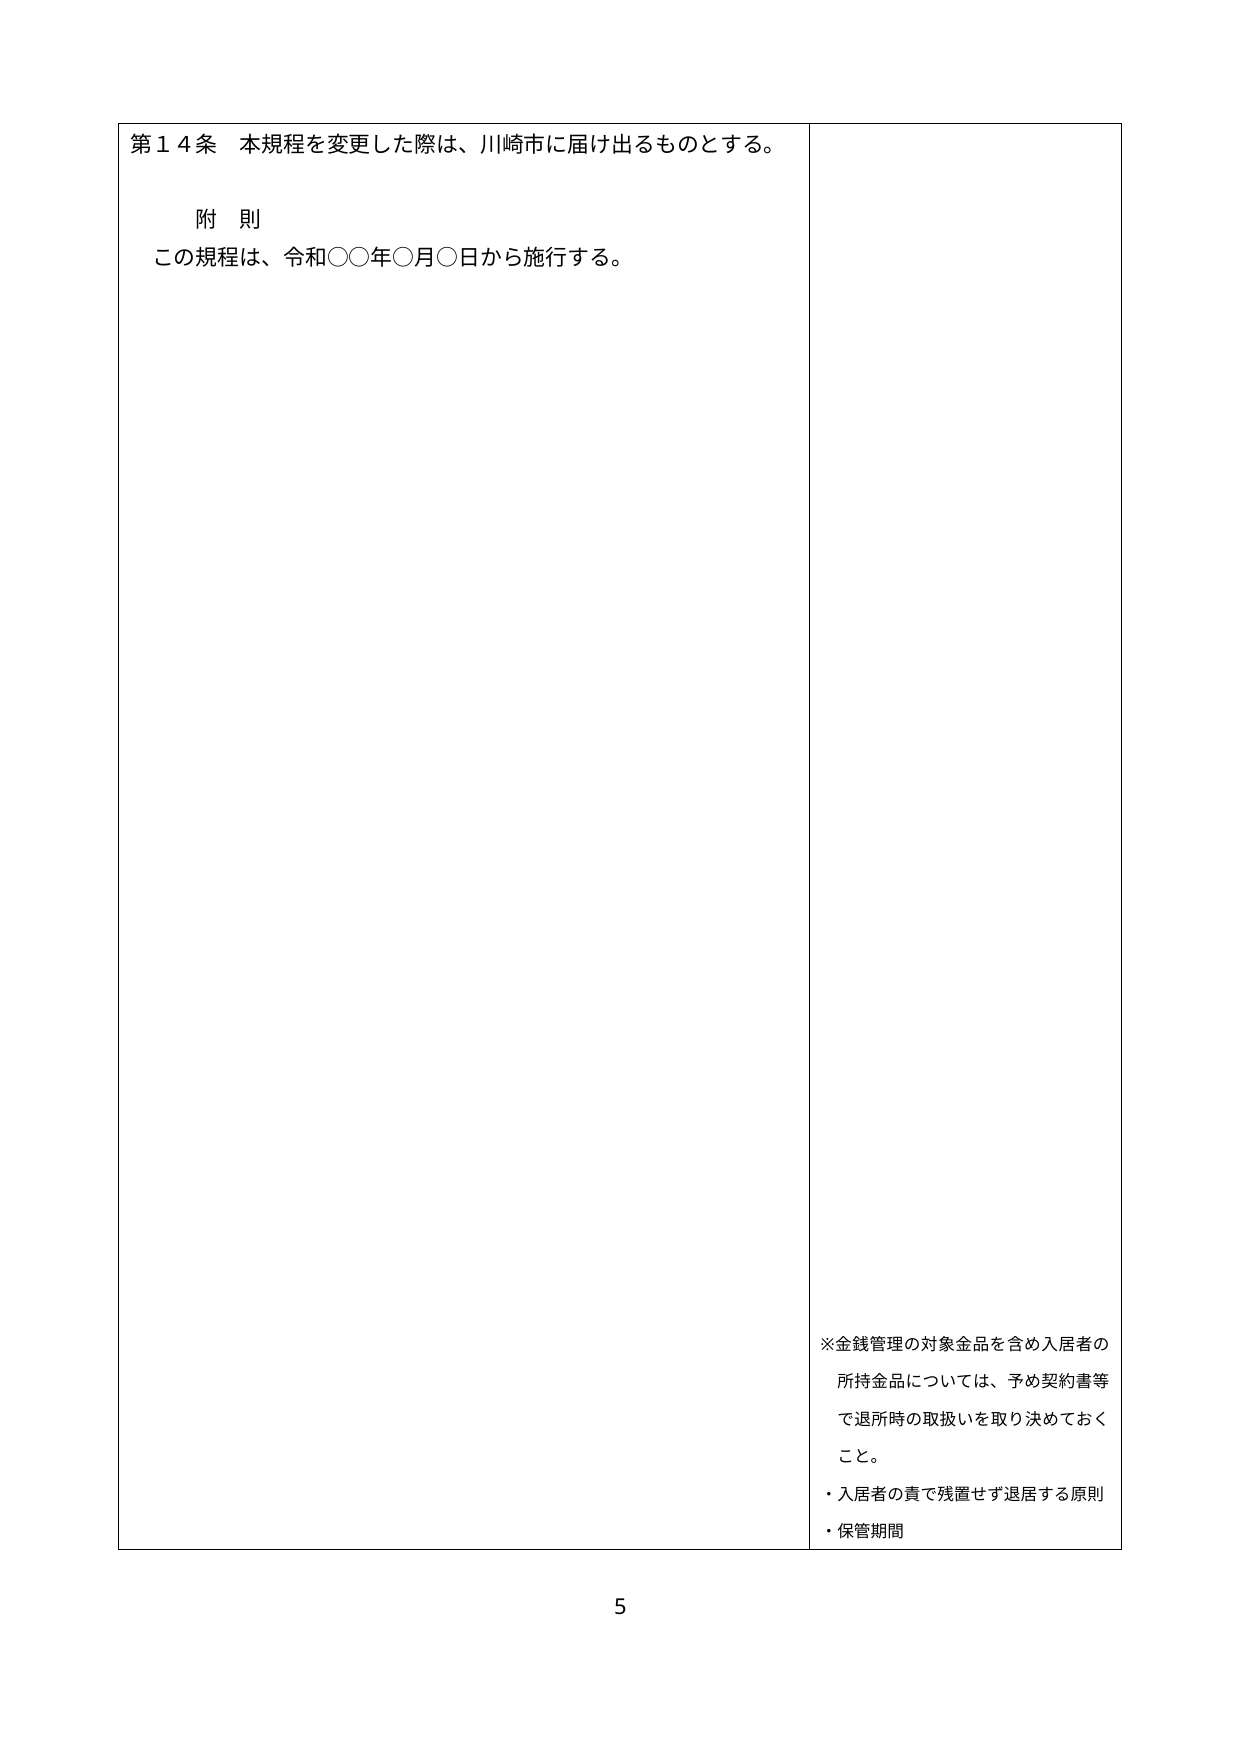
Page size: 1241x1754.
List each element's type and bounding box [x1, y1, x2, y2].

table_cell [810, 124, 1121, 1549]
table_cell [119, 124, 809, 1549]
